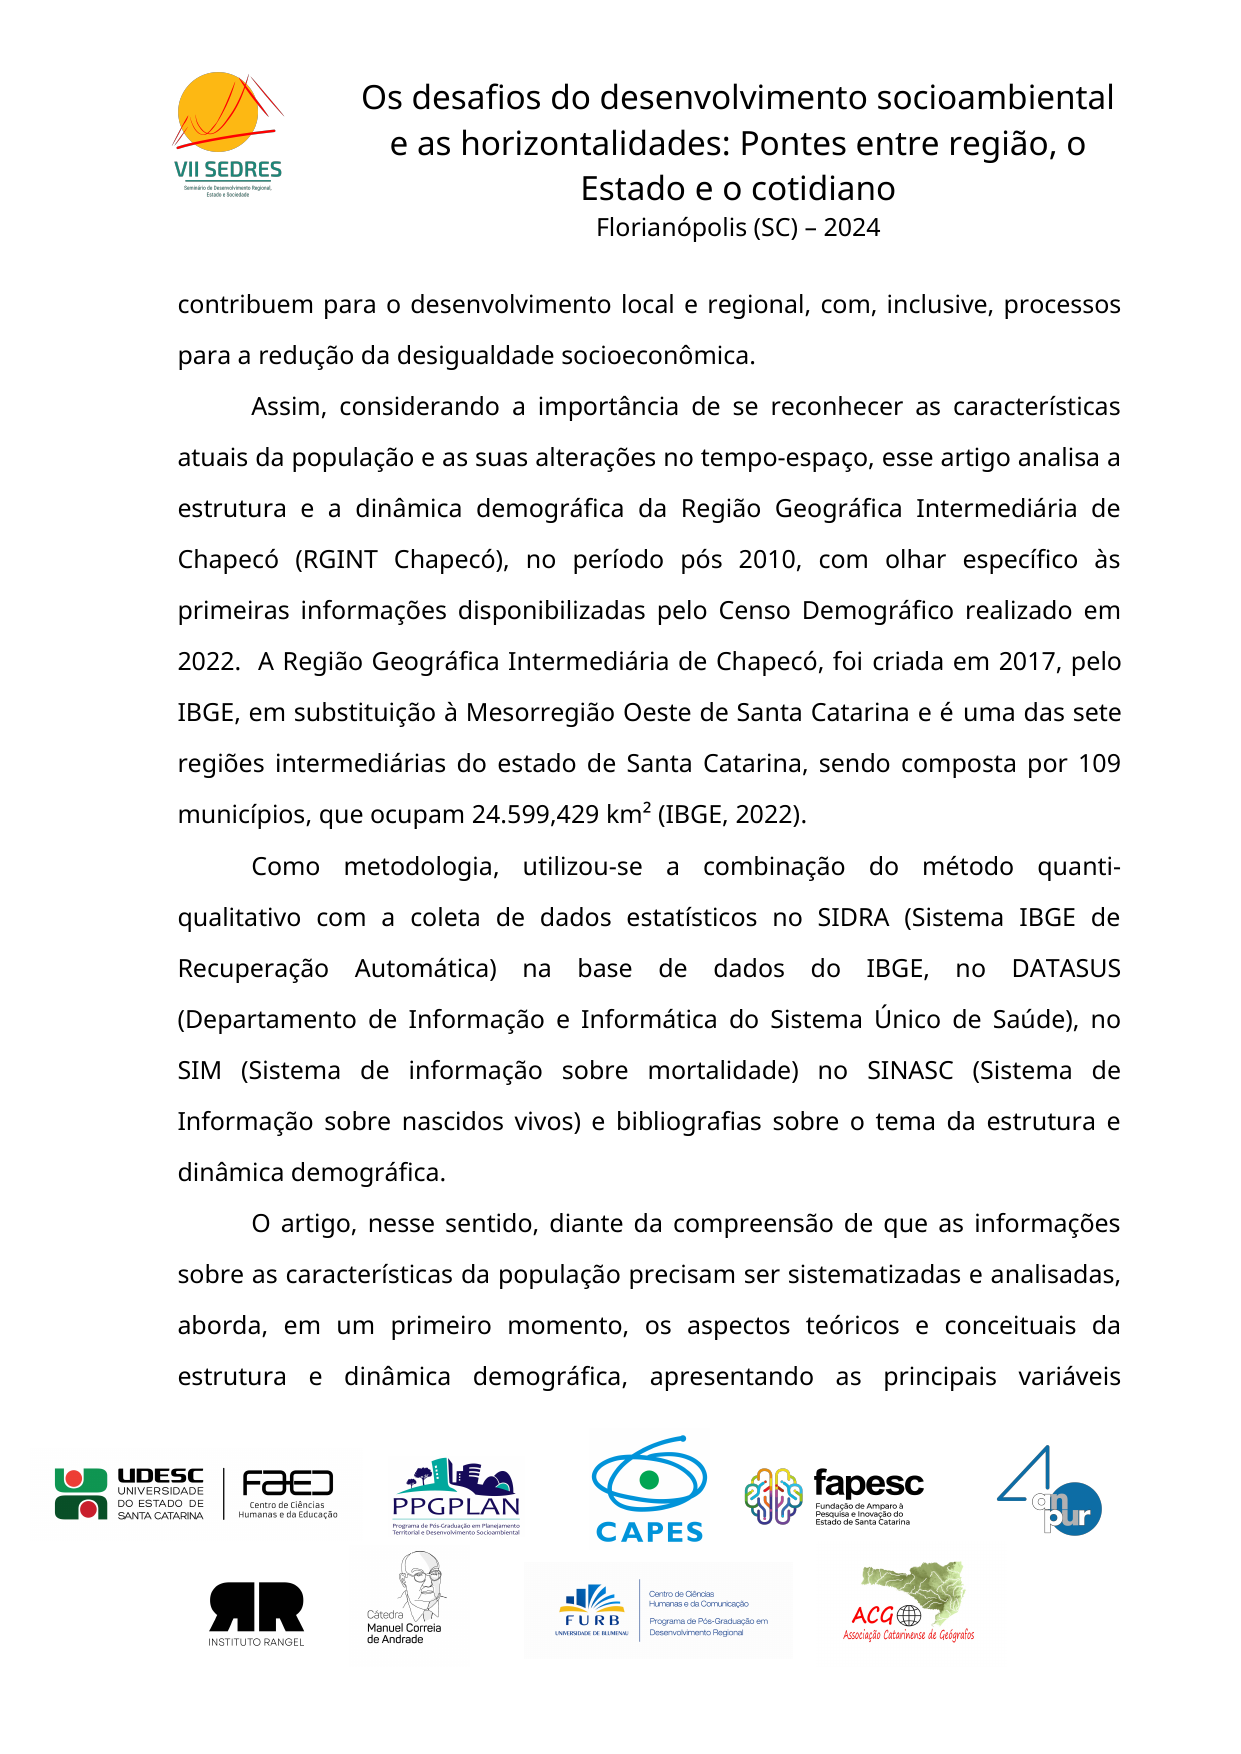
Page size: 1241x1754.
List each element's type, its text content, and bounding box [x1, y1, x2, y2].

picture [588, 1428, 711, 1550]
text Como metodologia, utilizou-se a combinação do método quanti-qualitativo com a coleta de dados estatísticos no SIDRA (Sistema IBGE de Recuperação Automática) na base de dados do IBGE, no DATASUS (Departamento de Informação e Informática do Sistema Único de Saúde), no SIM (Sistema de informação sobre mortalidade) no SINASC (Sistema de Informação sobre nascidos vivos) e bibliografias sobre o tema da estrutura e dinâmica demográfica. [177, 848, 1122, 1188]
picture [29, 1448, 363, 1541]
picture [387, 1456, 525, 1537]
picture [348, 1545, 471, 1667]
picture [816, 1430, 1114, 1667]
text Assim, considerando a importância de se reconhecer as características atuais da população e as suas alterações no tempo-espaço, esse artigo analisa a estrutura e a dinâmica demográfica da Região Geográfica Intermediária de Chapecó (RGINT Chapecó), no período pós 2010, com olhar específico às primeiras informações disponibilizadas pelo Censo Demográfico realizado em 2022. A Região Geográfica Intermediária de Chapecó, foi criada em 2017, pelo IBGE, em substituição à Mesorregião Oeste de Santa Catarina e é uma das sete regiões intermediárias do estado de Santa Catarina, sendo composta por 109 municípios, que ocupam 24.599,429 km² (IBGE, 2022). [177, 389, 1122, 746]
picture [524, 1562, 793, 1659]
picture [730, 1456, 939, 1538]
picture [184, 1554, 328, 1677]
picture [154, 61, 302, 209]
text Assim, considerando a importância de se reconhecer as características atuais da população e as suas alterações no tempo-espaço, esse artigo analisa a estrutura e a dinâmica demográfica da Região Geográfica Intermediária de Chapecó (RGINT Chapecó), no período pós 2010, com olhar específico às primeiras informações disponibilizadas pelo Censo Demográfico realizado em 2022. A Região Geográfica Intermediária de Chapecó, foi criada em 2017, pelo IBGE, em substituição à Mesorregião Oeste de Santa Catarina e é uma das sete regiões intermediárias do estado de Santa Catarina, sendo composta por 109 municípios, que ocupam 24.599,429 km² (IBGE, 2022). [177, 780, 1122, 831]
